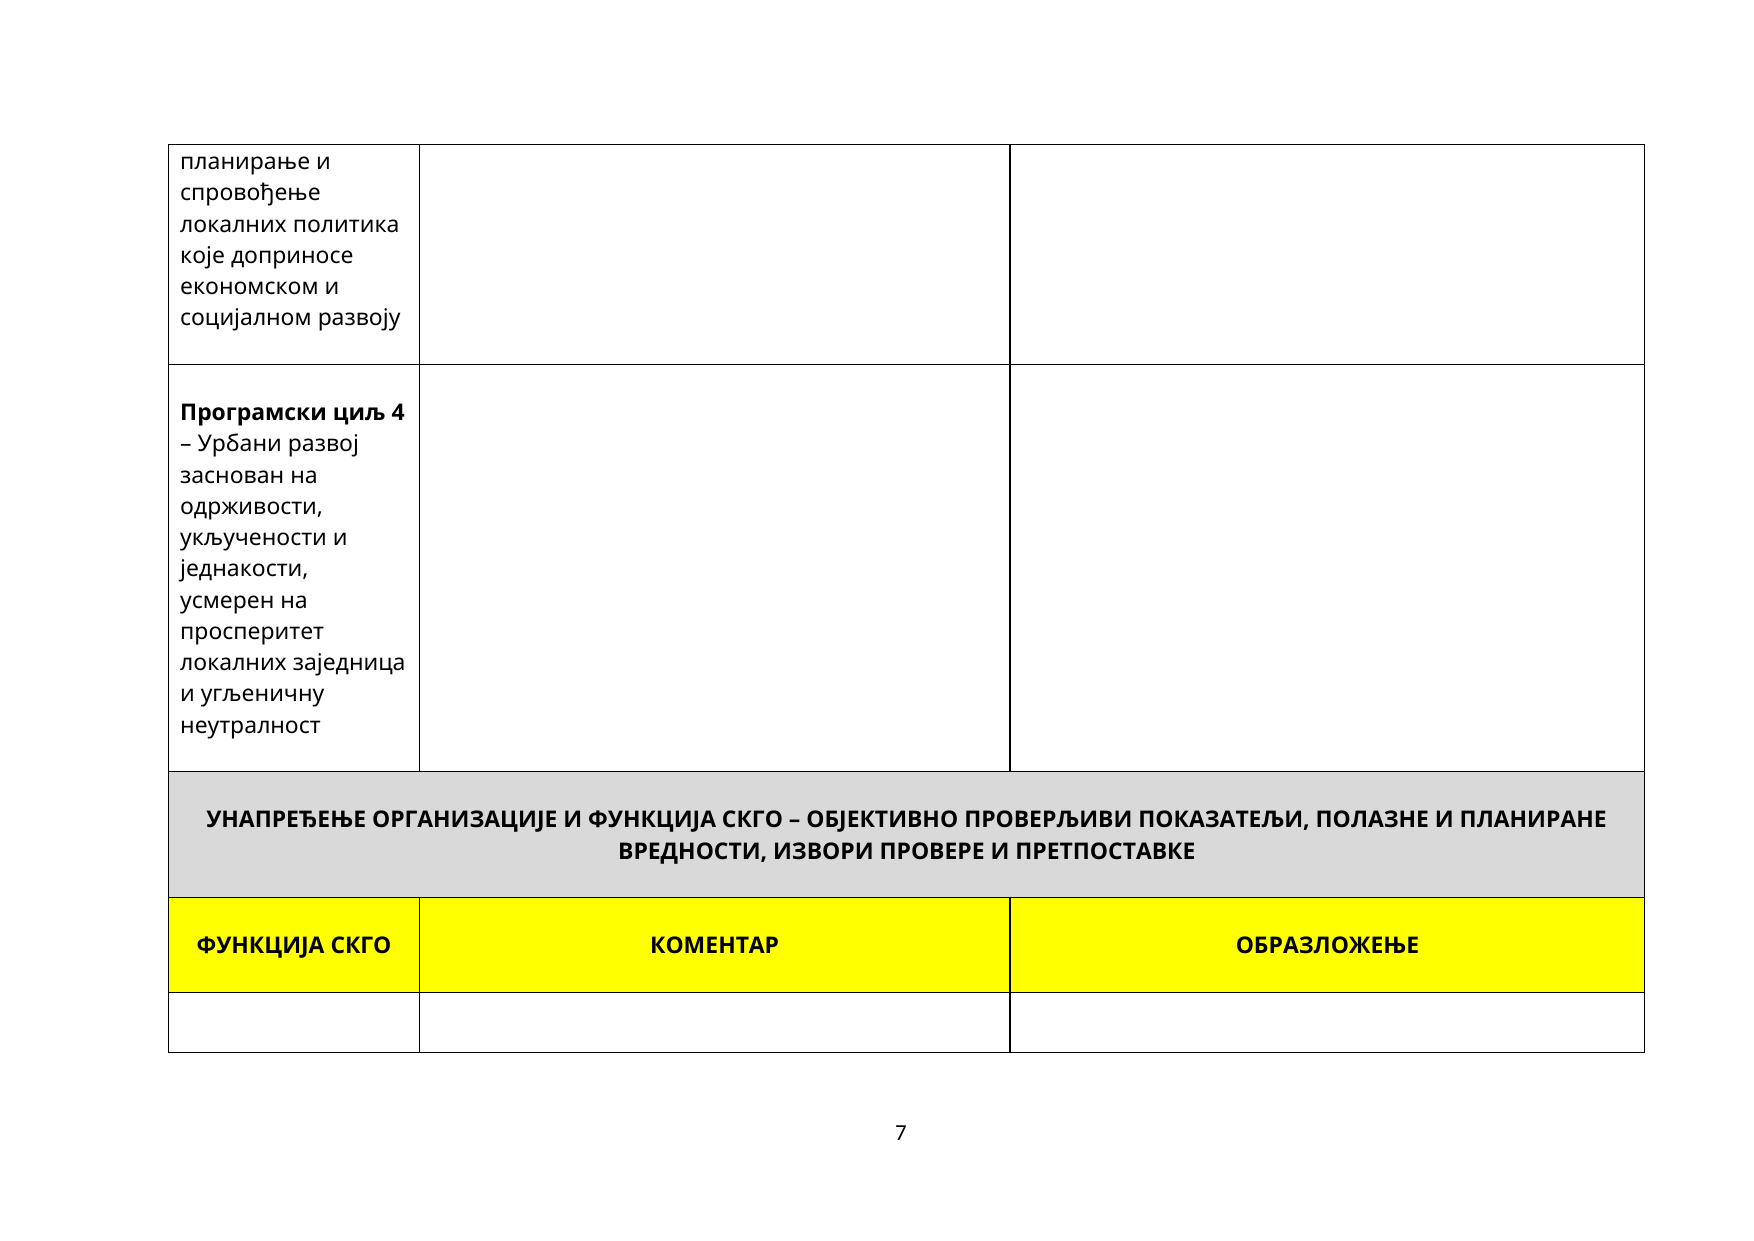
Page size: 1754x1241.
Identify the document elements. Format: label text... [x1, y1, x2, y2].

table_cell [1011, 365, 1644, 771]
table_cell УНАПРЕЂЕЊЕ ОРГАНИЗАЦИЈЕ И ФУНКЦИЈА СКГО – ОБЈЕКТИВНО ПРОВЕРЉИВИ ПОКАЗАТЕЉИ, ПОЛАЗНЕ И ПЛАНИРАНЕ ВРЕДНОСТИ, ИЗВОРИ ПРОВЕРЕ И ПРЕТПОСТАВКЕ [169, 772, 1644, 897]
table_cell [169, 145, 419, 364]
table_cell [169, 993, 419, 1052]
table_cell [1011, 145, 1644, 364]
table_cell [1011, 993, 1644, 1052]
table_cell ФУНКЦИЈА СКГО [169, 898, 419, 992]
table_cell [420, 365, 1009, 771]
table_cell Програмски циљ 4 – Урбани развој заснован на одрживости, укључености и једнакости, усмерен на просперитет локалних заједница и угљеничну неутралност [169, 365, 419, 771]
table_cell [420, 145, 1009, 364]
table_cell ОБРАЗЛОЖЕЊЕ [1011, 898, 1644, 992]
table_cell [420, 993, 1009, 1052]
table_cell КОМЕНТАР [420, 898, 1009, 992]
